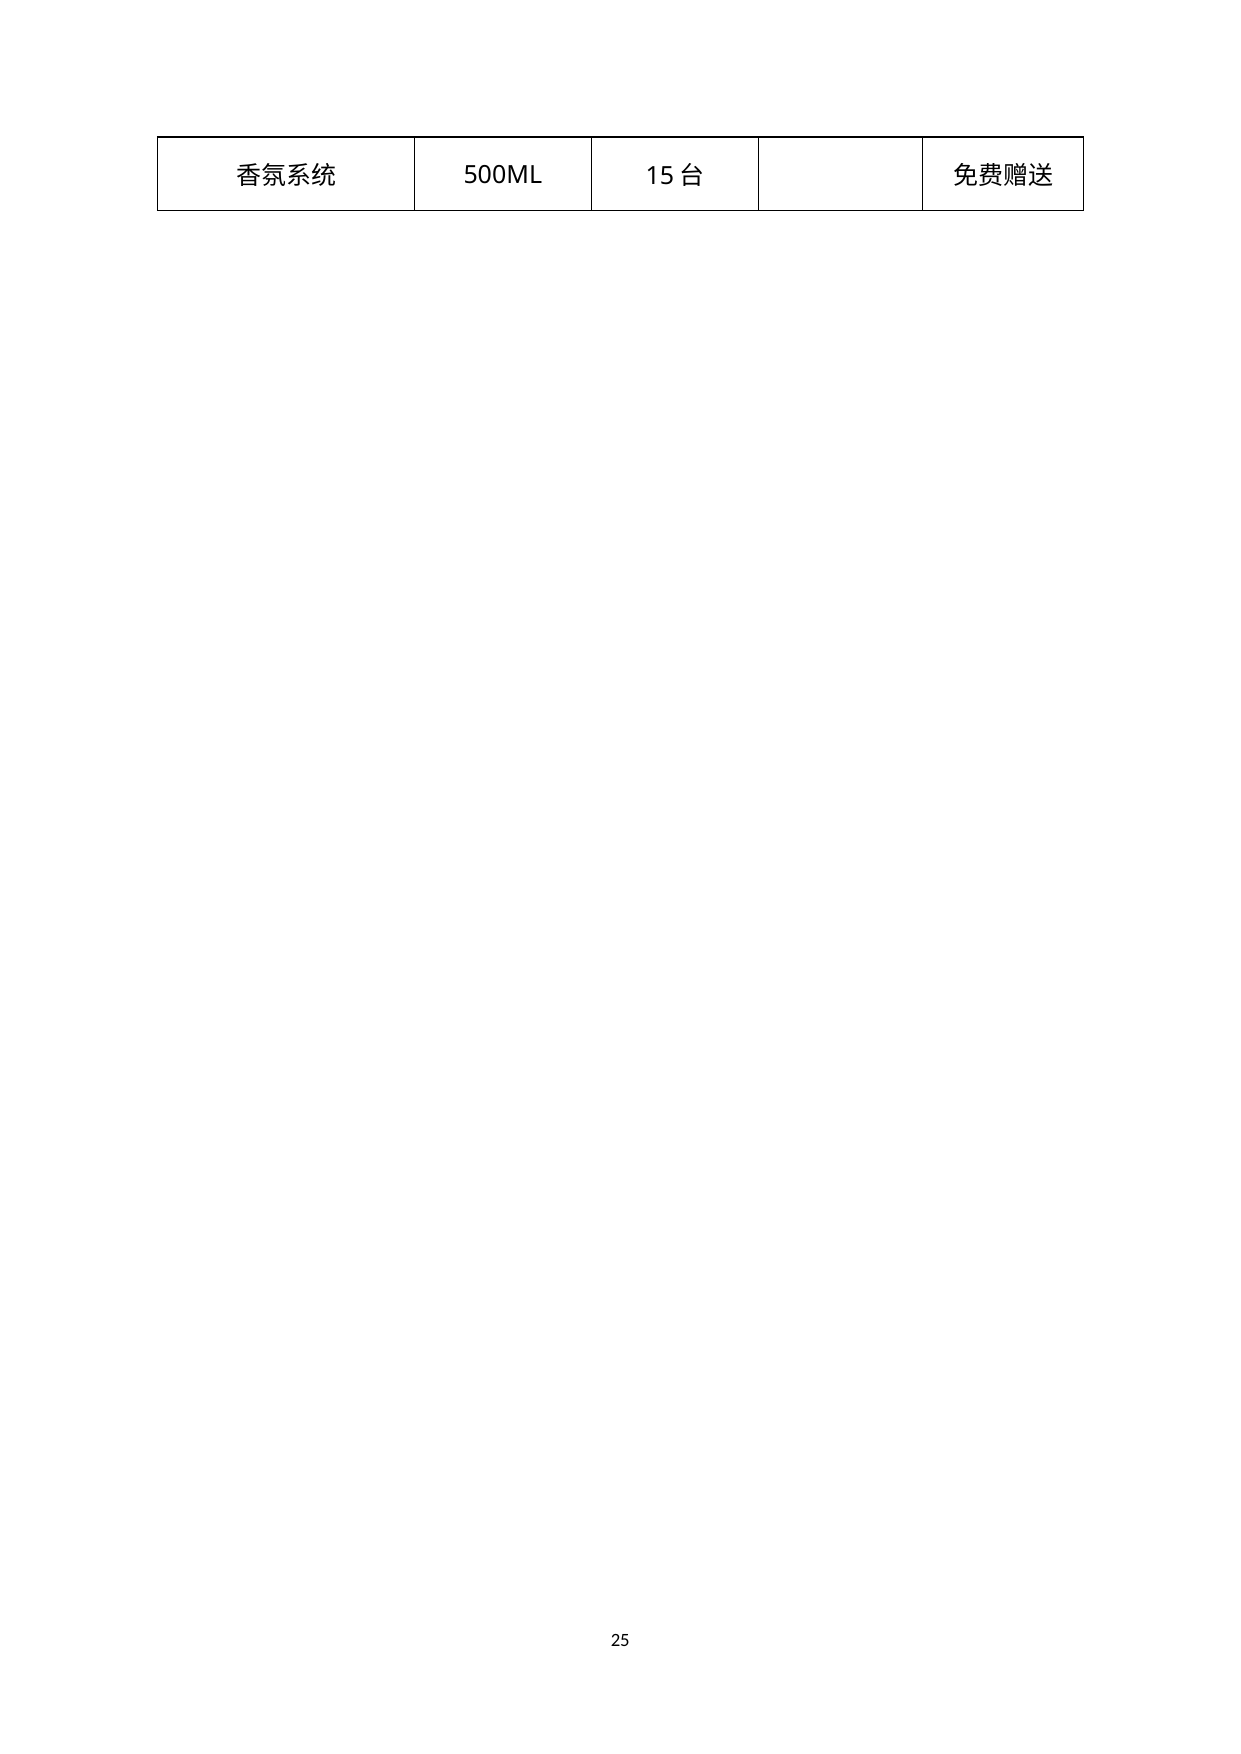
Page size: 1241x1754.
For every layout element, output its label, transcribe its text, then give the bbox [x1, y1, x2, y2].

table_cell [759, 138, 922, 210]
table_cell 免费赠送 [923, 138, 1083, 210]
table_cell 15台 [592, 138, 758, 210]
table_cell 香氛系统 [158, 138, 414, 210]
table_cell 500ML [415, 138, 591, 210]
